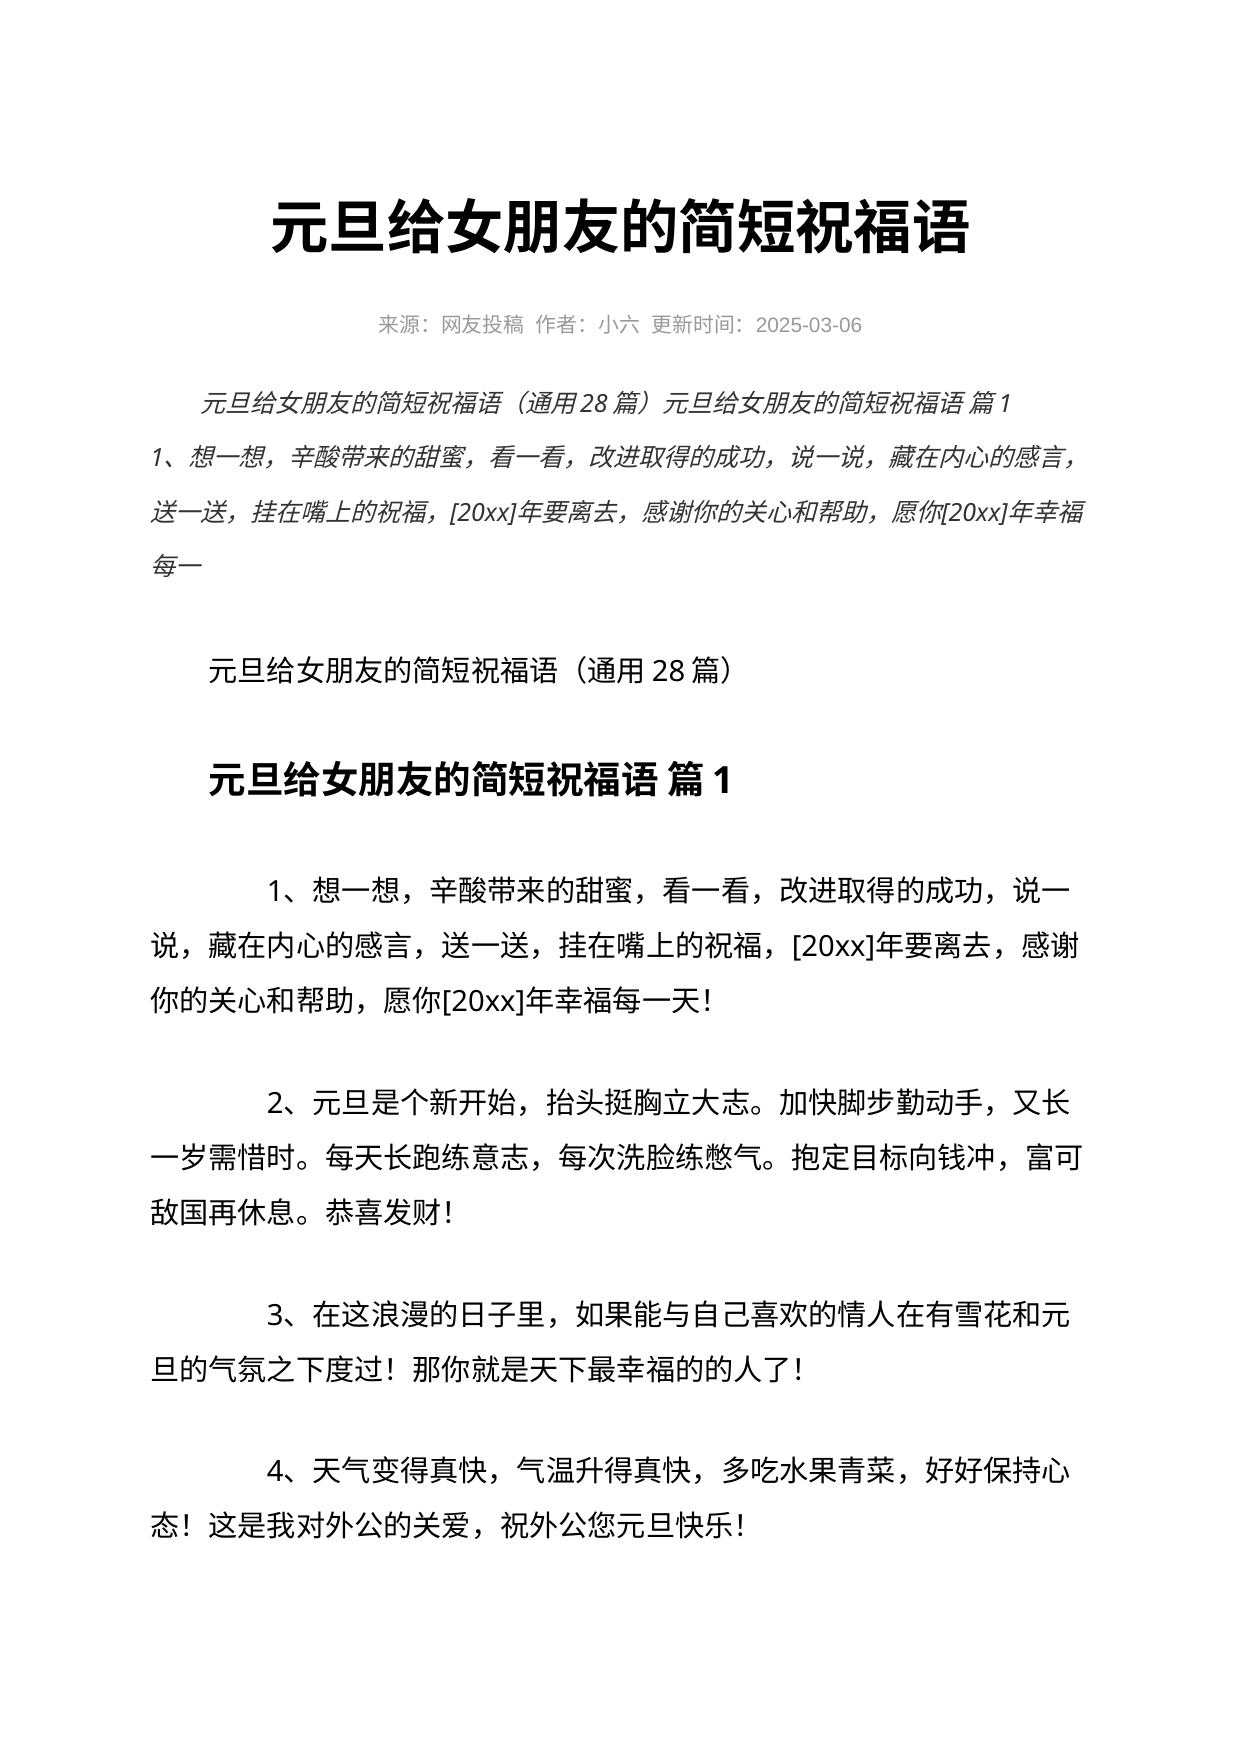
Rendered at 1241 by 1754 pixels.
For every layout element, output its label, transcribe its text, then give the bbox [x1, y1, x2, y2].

text 来源：网友投稿 作者：小六 更新时间：2025-03-06 [150, 313, 1090, 337]
text 元旦给女朋友的简短祝福语 篇1 [150, 750, 1090, 804]
subtitle 元旦给女朋友的简短祝福语 [150, 181, 1090, 266]
text 元旦给女朋友的简短祝福语（通用28篇）元旦给女朋友的简短祝福语 篇1 1、想一想，辛酸带来的甜蜜，看一看，改进取得的成功，说一说，藏在内心的感言，送一送，挂在嘴上的祝福，[20xx]年要离去，感谢你的关心和帮助，愿你[20xx]年幸福每一 [150, 383, 1090, 583]
text 1、想一想，辛酸带来的甜蜜，看一看，改进取得的成功，说一说，藏在内心的感言，送一送，挂在嘴上的祝福，[20xx]年要离去，感谢你的关心和帮助，愿你[20xx]年幸福每一天！ [150, 867, 1090, 1020]
text 4、天气变得真快，气温升得真快，多吃水果青菜，好好保持心态！这是我对外公的关爱，祝外公您元旦快乐！ [150, 1448, 1090, 1545]
text 元旦给女朋友的简短祝福语（通用28篇） [150, 648, 1090, 690]
text 3、在这浪漫的日子里，如果能与自己喜欢的情人在有雪花和元旦的气氛之下度过！那你就是天下最幸福的的人了！ [150, 1291, 1090, 1388]
text 2、元旦是个新开始，抬头挺胸立大志。加快脚步勤动手，又长一岁需惜时。每天长跑练意志，每次洗脸练憋气。抱定目标向钱冲，富可敌国再休息。恭喜发财！ [150, 1079, 1090, 1232]
